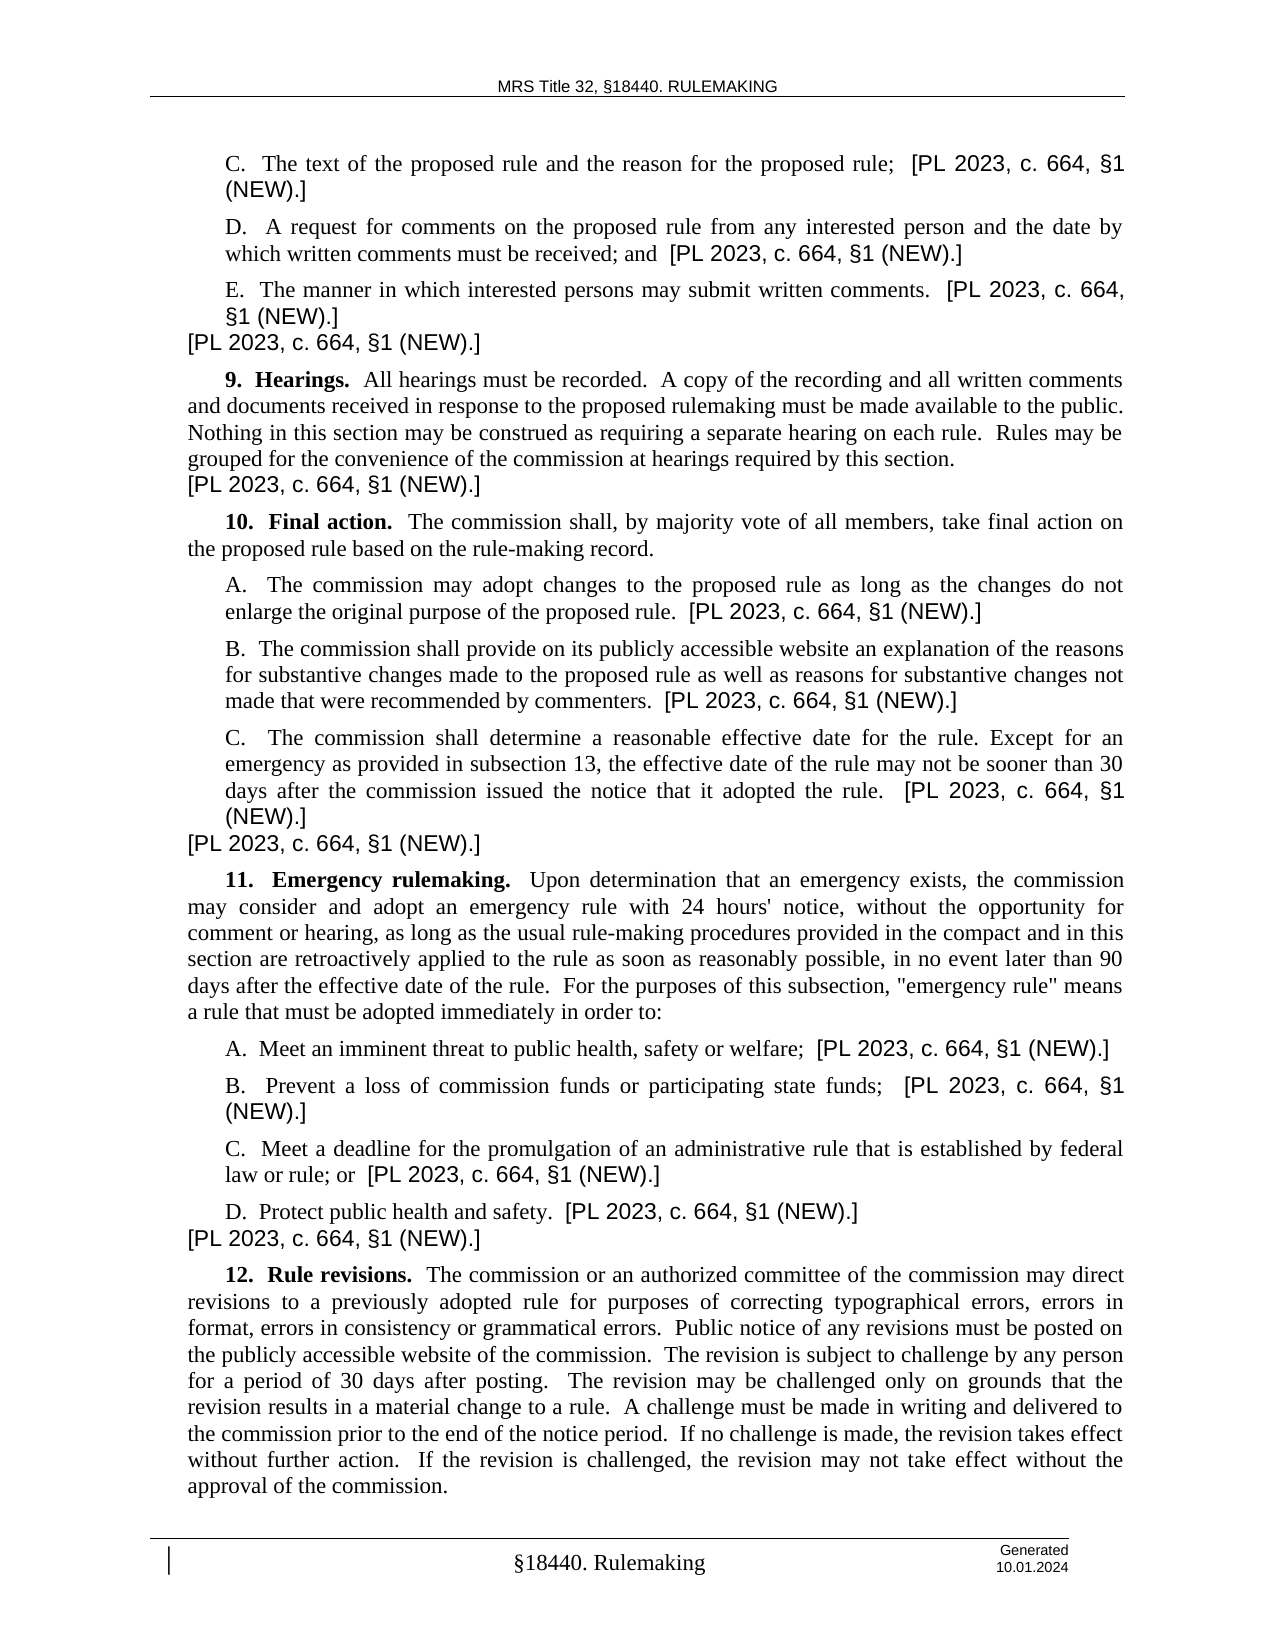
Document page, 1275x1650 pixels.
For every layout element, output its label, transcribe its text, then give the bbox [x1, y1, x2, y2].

text [PL 2023, c. 664, §1 (NEW).] [187, 329, 1125, 356]
text A. Meet an imminent threat to public health, safety or welfare; [PL 2023, c. 664, §1 (NEW).] [225, 1035, 1125, 1061]
text [PL 2023, c. 664, §1 (NEW).] [187, 1225, 1125, 1251]
text [PL 2023, c. 664, §1 (NEW).] [187, 471, 1125, 498]
text C. The commission shall determine a reasonable effective date for the rule. Except for an emergency as provided in subsection 13, the effective date of the rule may not be sooner than 30 days after the commission issued the notice that it adopted the rule. [PL 2023, c. 664, §1 (NEW).] [225, 724, 1125, 830]
text D. A request for comments on the proposed rule from any interested person and the date by which written comments must be received; and [PL 2023, c. 664, §1 (NEW).] [225, 213, 1125, 266]
text 9. Hearings. All hearings must be recorded. A copy of the recording and all written comments and documents received in response to the proposed rulemaking must be made available to the public. Nothing in this section may be construed as requiring a separate hearing on each rule. Rules may be grouped for the convenience of the commission at hearings required by this section. [187, 366, 1125, 471]
text C. The text of the proposed rule and the reason for the proposed rule; [PL 2023, c. 664, §1 (NEW).] [225, 150, 1125, 203]
text D. Protect public health and safety. [PL 2023, c. 664, §1 (NEW).] [225, 1198, 1125, 1225]
text 10. Final action. The commission shall, by majority vote of all members, take final action on the proposed rule based on the rule-making record. [187, 508, 1125, 561]
text C. Meet a deadline for the promulgation of an administrative rule that is established by federal law or rule; or [PL 2023, c. 664, §1 (NEW).] [225, 1135, 1125, 1188]
text B. The commission shall provide on its publicly accessible website an explanation of the reasons for substantive changes made to the proposed rule as well as reasons for substantive changes not made that were recommended by commenters. [PL 2023, c. 664, §1 (NEW).] [225, 634, 1125, 714]
text 11. Emergency rulemaking. Upon determination that an emergency exists, the commission may consider and adopt an emergency rule with 24 hours' notice, without the opportunity for comment or hearing, as long as the usual rule-making procedures provided in the compact and in this section are retroactively applied to the rule as soon as reasonably possible, in no event later than 90 days after the effective date of the rule. For the purposes of this subsection, "emergency rule" means a rule that must be adopted immediately in order to: [187, 866, 1125, 1024]
text A. The commission may adopt changes to the proposed rule as long as the changes do not enlarge the original purpose of the proposed rule. [PL 2023, c. 664, §1 (NEW).] [225, 571, 1125, 624]
text [PL 2023, c. 664, §1 (NEW).] [187, 830, 1125, 856]
text B. Prevent a loss of commission funds or participating state funds; [PL 2023, c. 664, §1 (NEW).] [225, 1072, 1125, 1125]
text 12. Rule revisions. The commission or an authorized committee of the commission may direct revisions to a previously adopted rule for purposes of correcting typographical errors, errors in format, errors in consistency or grammatical errors. Public notice of any revisions must be posted on the publicly accessible website of the commission. The revision is subject to challenge by any person for a period of 30 days after posting. The revision may be challenged only on grounds that the revision results in a material change to a rule. A challenge must be made in writing and delivered to the commission prior to the end of the notice period. If no challenge is made, the revision takes effect without further action. If the revision is challenged, the revision may not take effect without the approval of the commission. [187, 1262, 1125, 1499]
text E. The manner in which interested persons may submit written comments. [PL 2023, c. 664, §1 (NEW).] [225, 276, 1125, 329]
